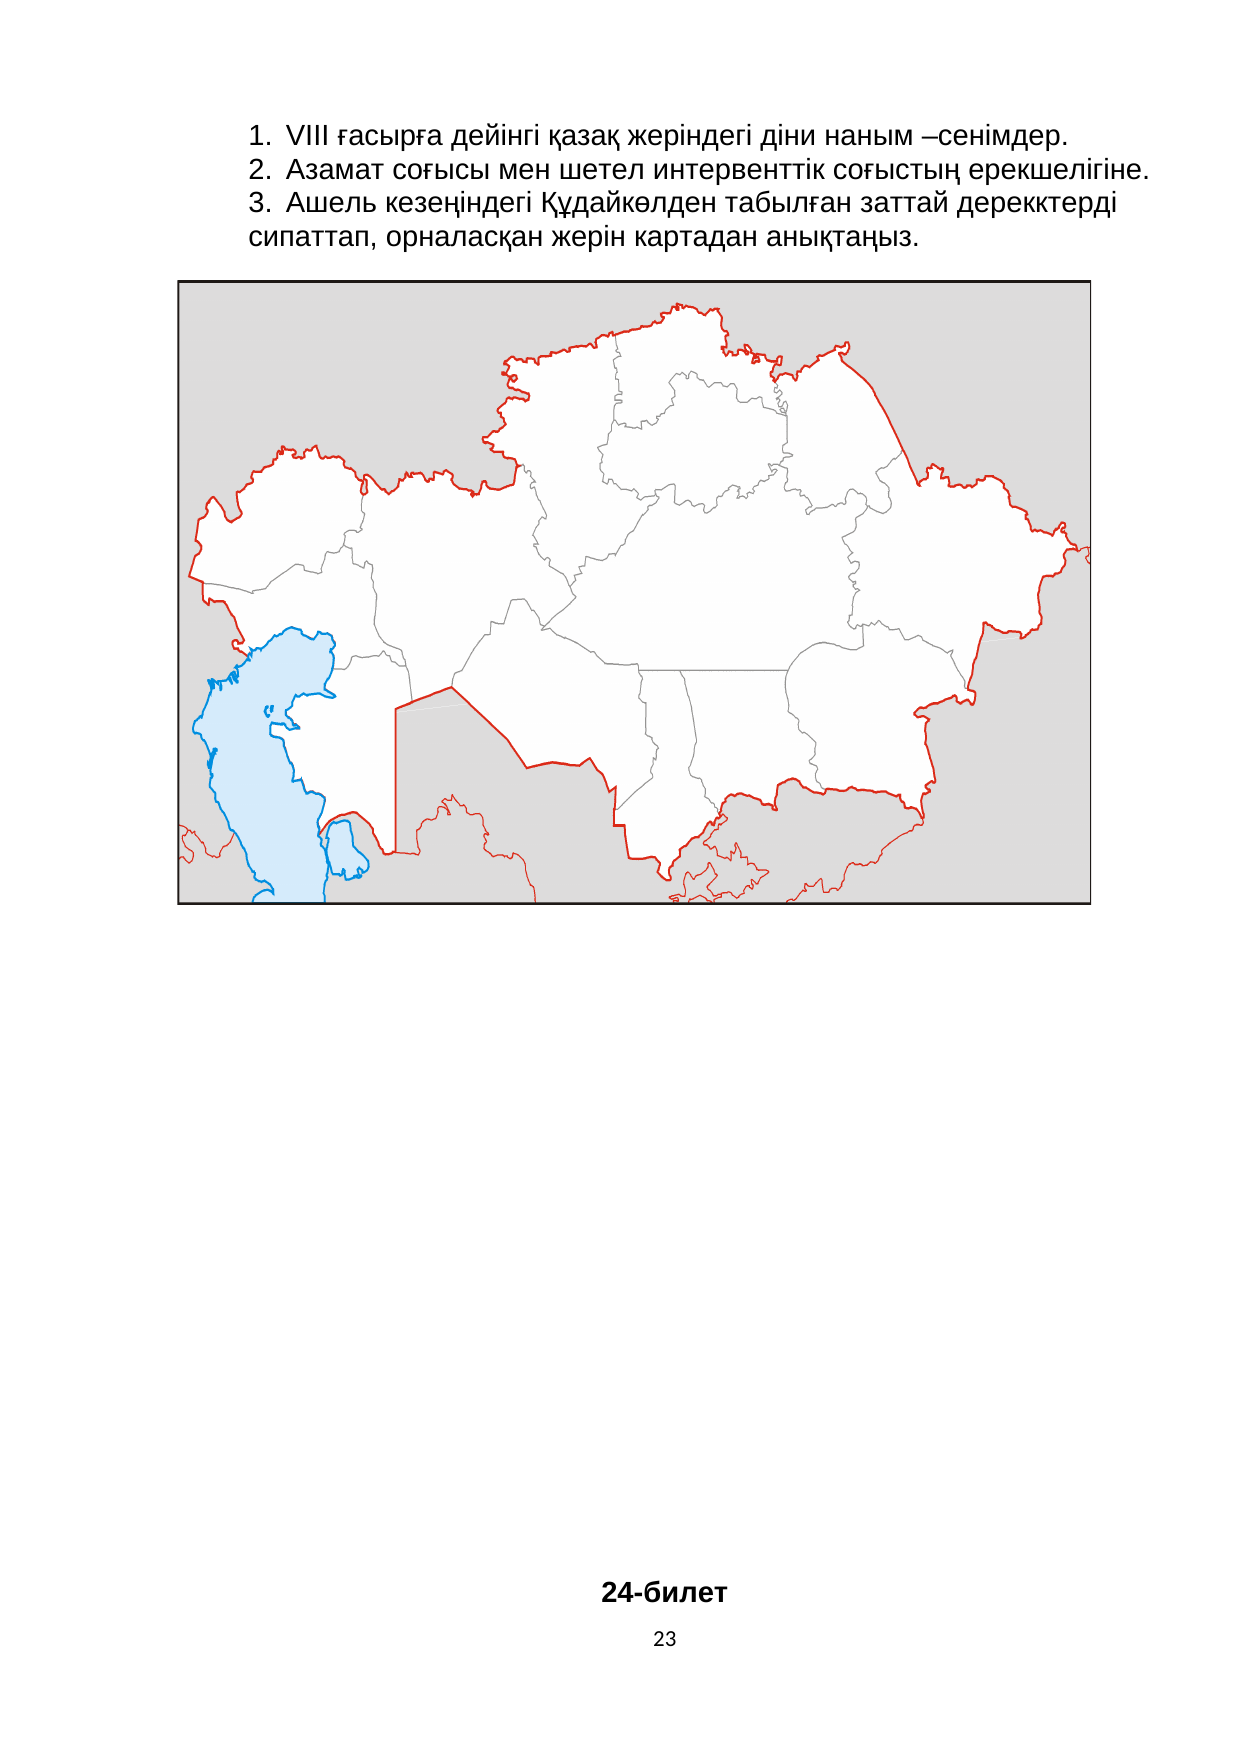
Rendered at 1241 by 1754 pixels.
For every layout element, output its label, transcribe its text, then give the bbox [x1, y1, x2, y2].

picture [177, 280, 1092, 905]
list VІІІ ғасырға дейінгі қазақ жеріндегі діни наным –сенімдер. [248, 118, 1152, 152]
list Азамат соғысы мен шетел интервенттік соғыстың ерекшелігіне. [248, 152, 1152, 185]
text 24-билет [177, 1576, 1152, 1609]
list Ашель кезеңіндегі Құдайкөлден табылған заттай дерекктерді [248, 185, 1152, 219]
text сипаттап, орналасқан жерін картадан анықтаңыз. [248, 219, 1152, 252]
